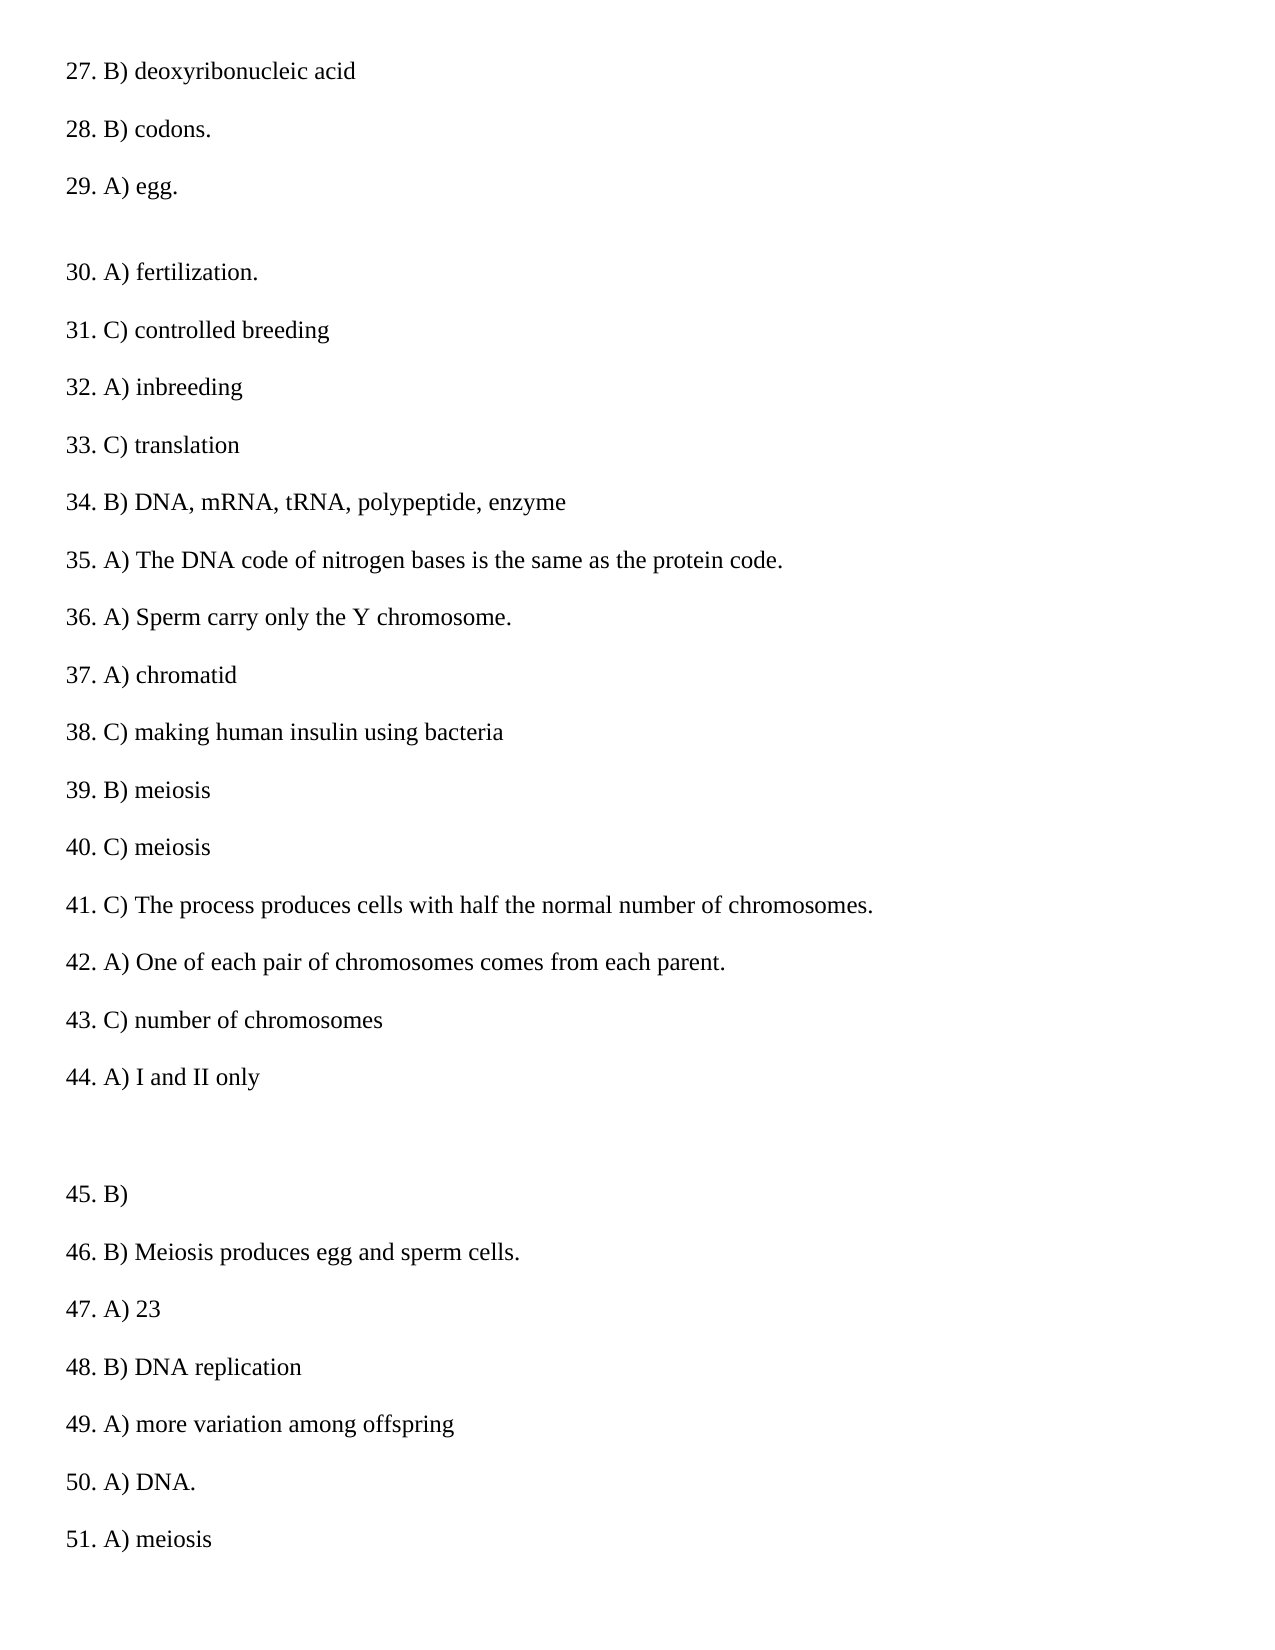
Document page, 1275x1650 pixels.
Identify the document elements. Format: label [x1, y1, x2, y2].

text [66, 56, 1191, 1582]
